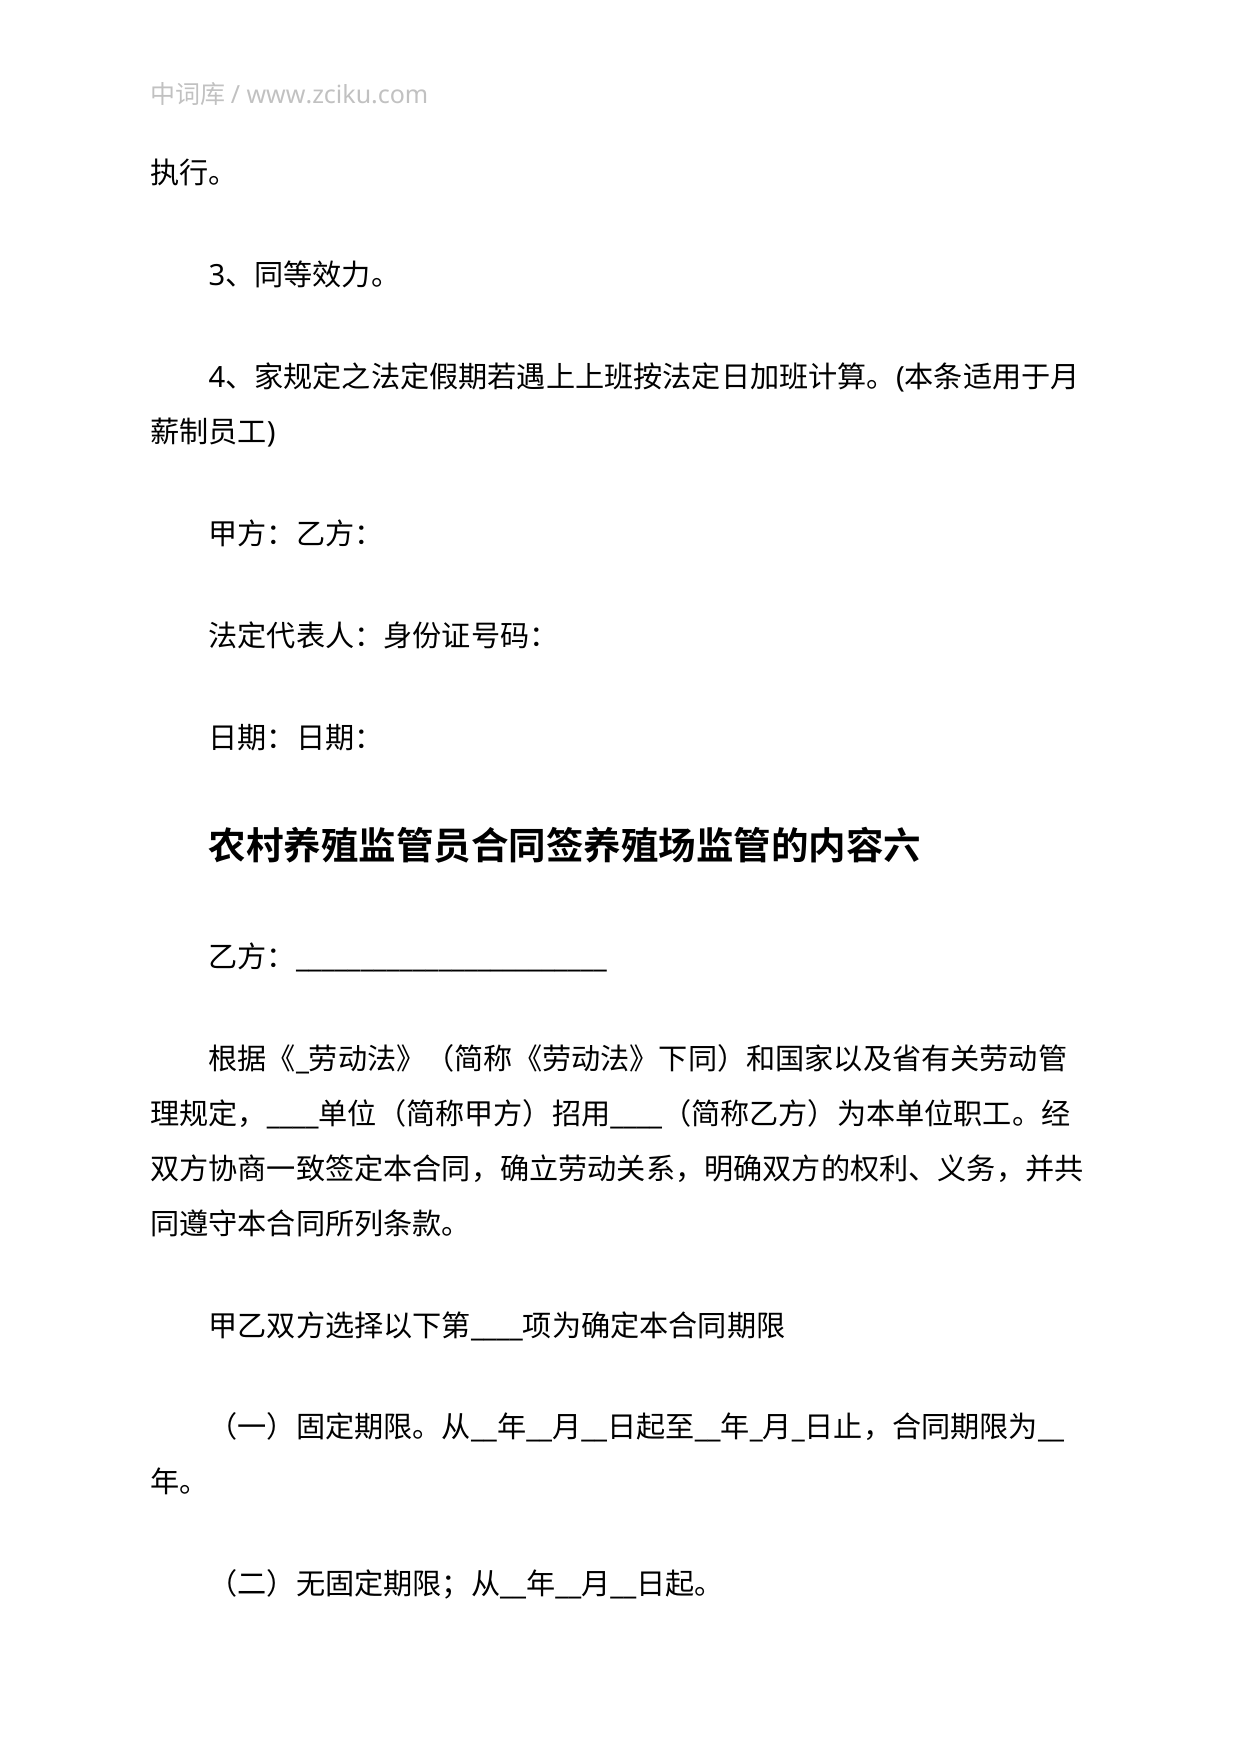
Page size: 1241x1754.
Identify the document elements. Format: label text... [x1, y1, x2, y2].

text （二）无固定期限；从__年__月__日起。 [150, 1561, 1090, 1603]
text 甲方：乙方： [150, 511, 1090, 553]
text 3、同等效力。 [150, 252, 1090, 294]
text 4、家规定之法定假期若遇上上班按法定日加班计算。(本条适用于月薪制员工) [150, 354, 1090, 451]
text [150, 150, 1090, 192]
text 乙方：________________________ [150, 933, 1090, 976]
text 农村养殖监管员合同签养殖场监管的内容六 [150, 816, 1090, 870]
text （一）固定期限。从__年__月__日起至__年_月_日止，合同期限为__年。 [150, 1404, 1090, 1501]
text 日期：日期： [150, 714, 1090, 757]
text 根据《_劳动法》（简称《劳动法》下同）和国家以及省有关劳动管理规定，____单位（简称甲方）招用____（简称乙方）为本单位职工。经双方协商一致签定本合同，确立劳动关系，明确双方的权利、义务，并共同遵守本合同所列条款。 [150, 1035, 1090, 1243]
text 甲乙双方选择以下第____项为确定本合同期限 [150, 1302, 1090, 1344]
text 法定代表人：身份证号码： [150, 612, 1090, 655]
